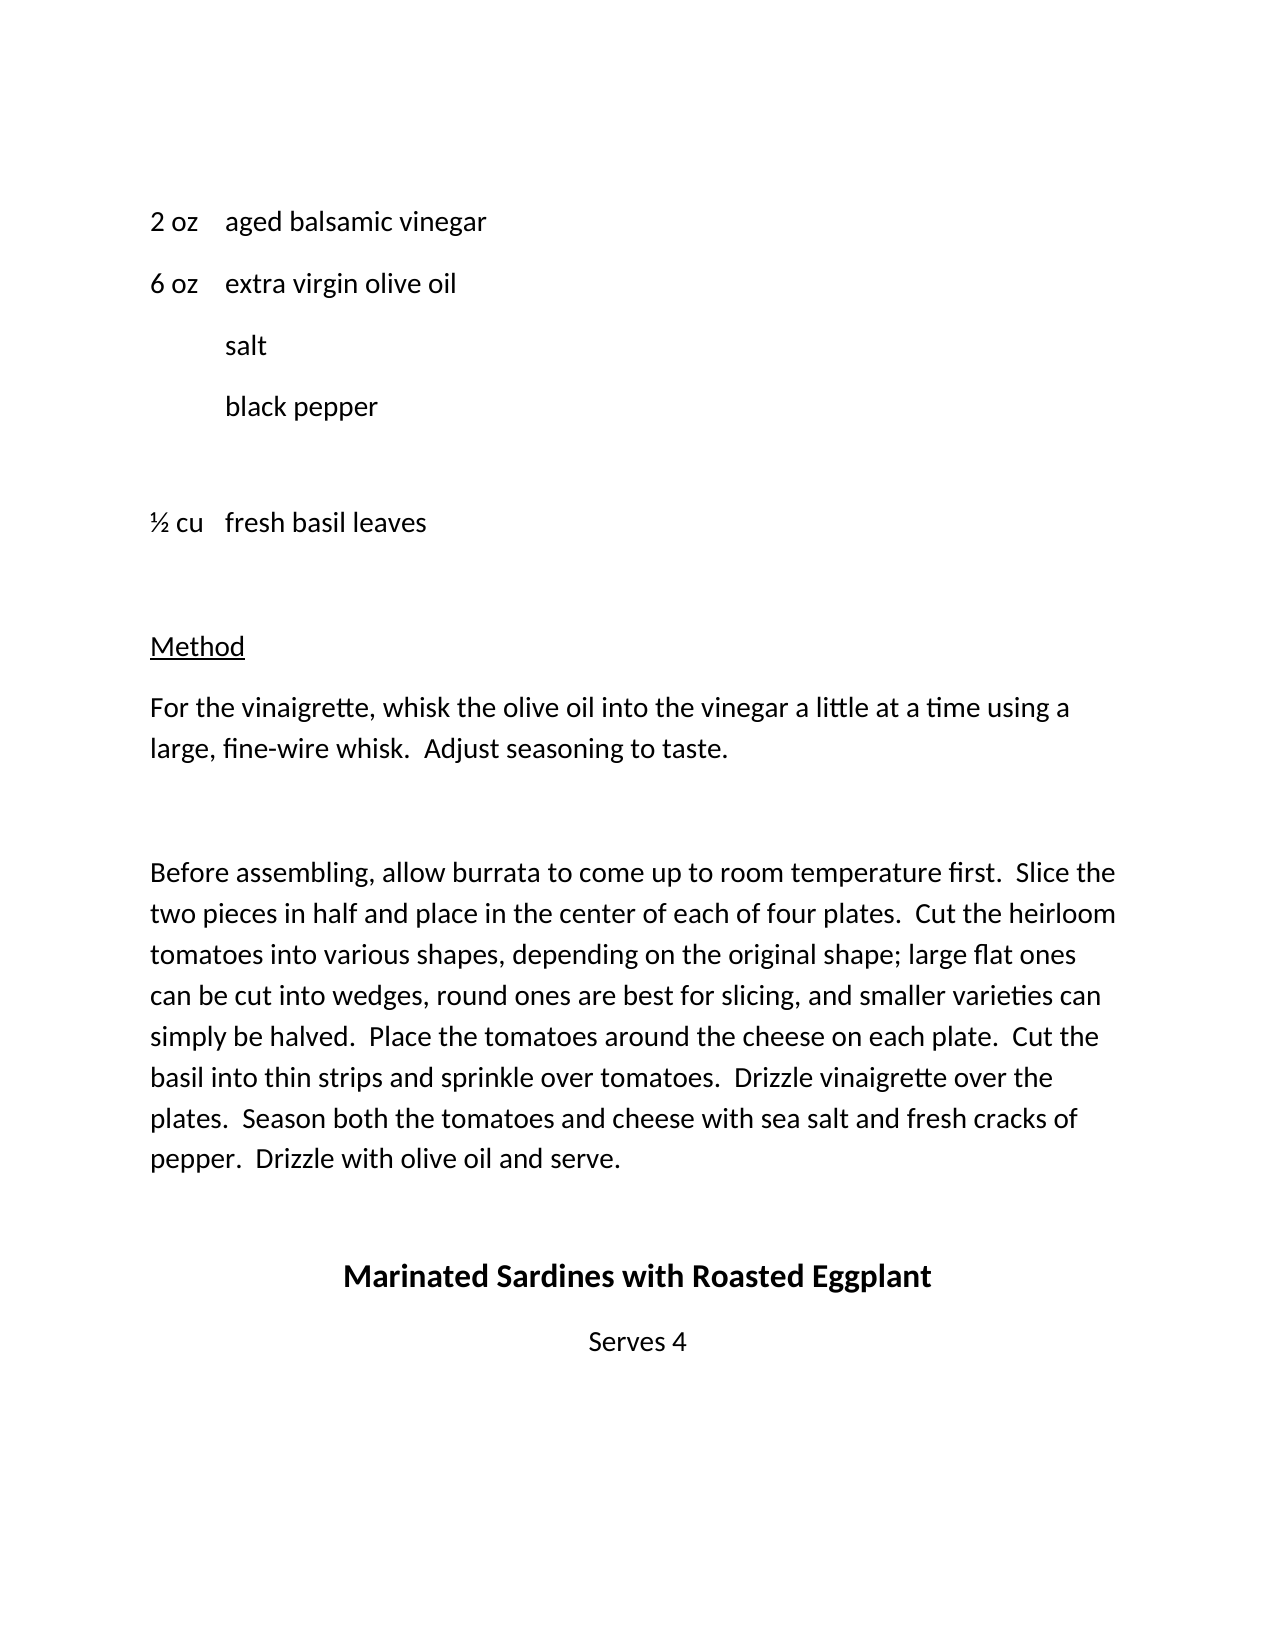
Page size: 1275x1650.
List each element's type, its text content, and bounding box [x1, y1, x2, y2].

text 6 oz extra virgin olive oil [150, 265, 1125, 300]
text Before assembling, allow burrata to come up to room temperature first. Slice the two pieces in half and place in the center of each of four plates. Cut the heirloom tomatoes into various shapes, depending on the original shape; large flat ones can be cut into wedges, round ones are best for slicing, and smaller varieties can simply be halved. Place the tomatoes around the cheese on each plate. Cut the basil into thin strips and sprinkle over tomatoes. Drizzle vinaigrette over the plates. Season both the tomatoes and cheese with sea salt and fresh cracks of pepper. Drizzle with olive oil and serve. [150, 854, 1125, 1176]
text salt [225, 327, 1125, 362]
text ½ cu fresh basil leaves [150, 504, 1125, 540]
text Marinated Sardines with Roasted Eggplant [150, 1255, 1125, 1296]
text Serves 4 [150, 1323, 1125, 1359]
text 2 oz aged balsamic vinegar [150, 203, 1125, 239]
text black pepper [225, 388, 1125, 424]
text For the vinaigrette, whisk the olive oil into the vinegar a little at a time using a large, fine-wire whisk. Adjust seasoning to taste. [150, 689, 1125, 766]
text Method [150, 628, 1125, 663]
